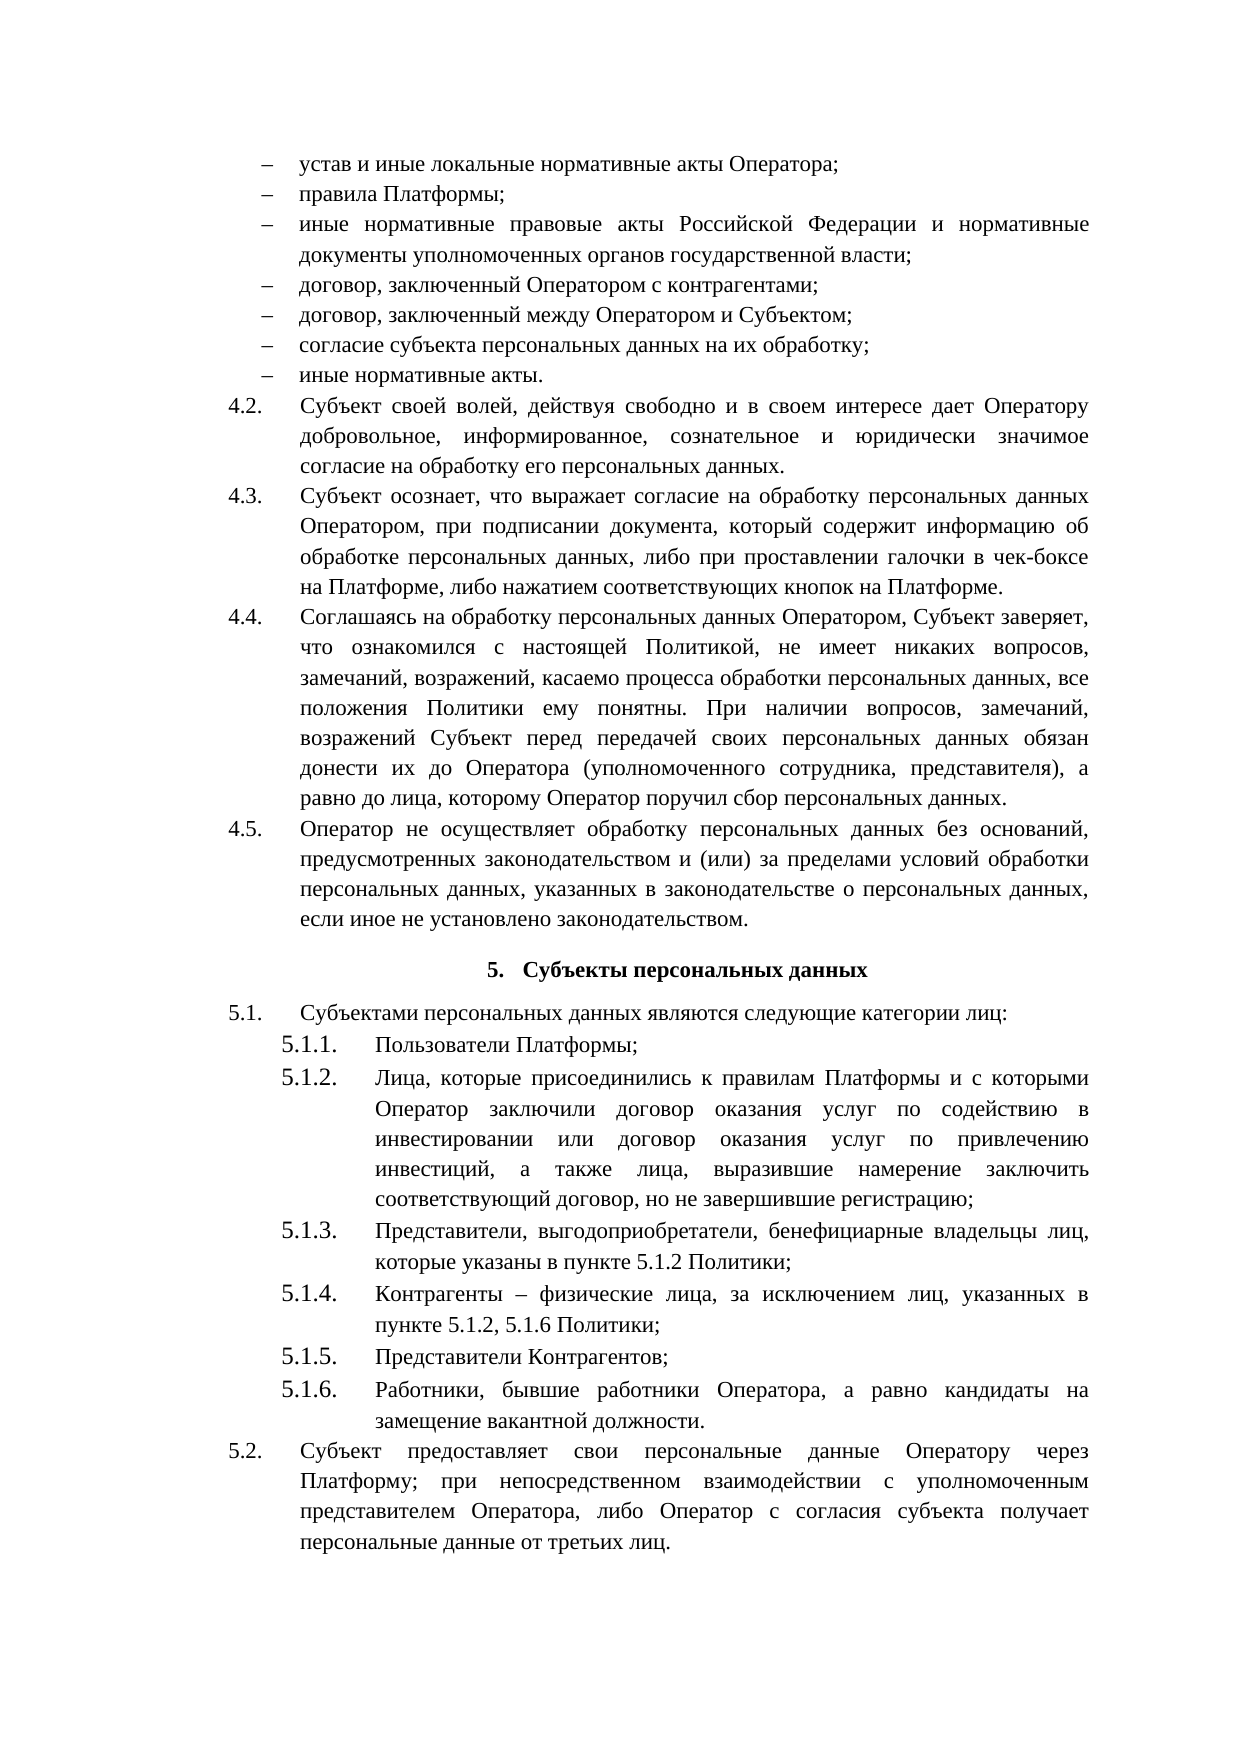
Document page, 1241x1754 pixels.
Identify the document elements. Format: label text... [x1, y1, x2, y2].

subtitle Работники, бывшие работники Оператора, а равно кандидаты на замещение вакантной должности. [337, 1374, 1090, 1433]
subtitle Лица, которые присоединились к правилам Платформы и с которыми Оператор заключили договор оказания услуг по содействию в инвестировании или договор оказания услуг по привлечению инвестиций, а также лица, выразившие намерение заключить соответствующий договор, но не завершившие регистрацию; [337, 1062, 1090, 1212]
subtitle Соглашаясь на обработку персональных данных Оператором, Субъект заверяет, что ознакомился с настоящей Политикой, не имеет никаких вопросов, замечаний, возражений, касаемо процесса обработки персональных данных, все положения Политики ему понятны. При наличии вопросов, замечаний, возражений Субъект перед передачей своих персональных данных обязан донести их до Оператора (уполномоченного сотрудника, представителя), а равно до лица, которому Оператор поручил сбор персональных данных. [262, 603, 1090, 811]
subtitle Субъект осознает, что выражает согласие на обработку персональных данных Оператором, при подписании документа, который содержит информацию об обработке персональных данных, либо при проставлении галочки в чек-боксе на Платформе, либо нажатием соответствующих кнопок на Платформе. [262, 482, 1090, 599]
subtitle Представители Контрагентов; [337, 1341, 1090, 1370]
subtitle Пользователи Платформы; [337, 1029, 1090, 1058]
subtitle Оператор не осуществляет обработку персональных данных без оснований, предусмотренных законодательством и (или) за пределами условий обработки персональных данных, указанных в законодательстве о персональных данных, если иное не установлено законодательством. [262, 814, 1090, 932]
list правила Платформы; [261, 180, 1090, 207]
list устав и иные локальные нормативные акты Оператора; [261, 150, 1090, 176]
subtitle Субъект своей волей, действуя свободно и в своем интересе дает Оператору добровольное, информированное, сознательное и юридически значимое согласие на обработку его персональных данных. [262, 392, 1090, 478]
subtitle Субъектами персональных данных являются следующие категории лиц: [262, 999, 1090, 1025]
list договор, заключенный между Оператором и Субъектом; [261, 301, 1090, 327]
list иные нормативные правовые акты Российской Федерации и нормативные документы уполномоченных органов государственной власти; [261, 210, 1090, 267]
subtitle Контрагенты – физические лица, за исключением лиц, указанных в пункте 5.1.2, 5.1.6 Политики; [337, 1278, 1090, 1337]
list согласие субъекта персональных данных на их обработку; [261, 331, 1090, 358]
subtitle Представители, выгодоприобретатели, бенефициарные владельцы лиц, которые указаны в пункте 5.1.2 Политики; [337, 1216, 1090, 1274]
list Субъекты персональных данных [239, 956, 1090, 983]
list иные нормативные акты. [261, 361, 1090, 388]
list договор, заключенный Оператором с контрагентами; [261, 271, 1090, 297]
subtitle Субъект предоставляет свои персональные данные Оператору через Платформу; при непосредственном взаимодействии с уполномоченным представителем Оператора, либо Оператор с согласия субъекта получает персональные данные от третьих лиц. [262, 1437, 1090, 1554]
